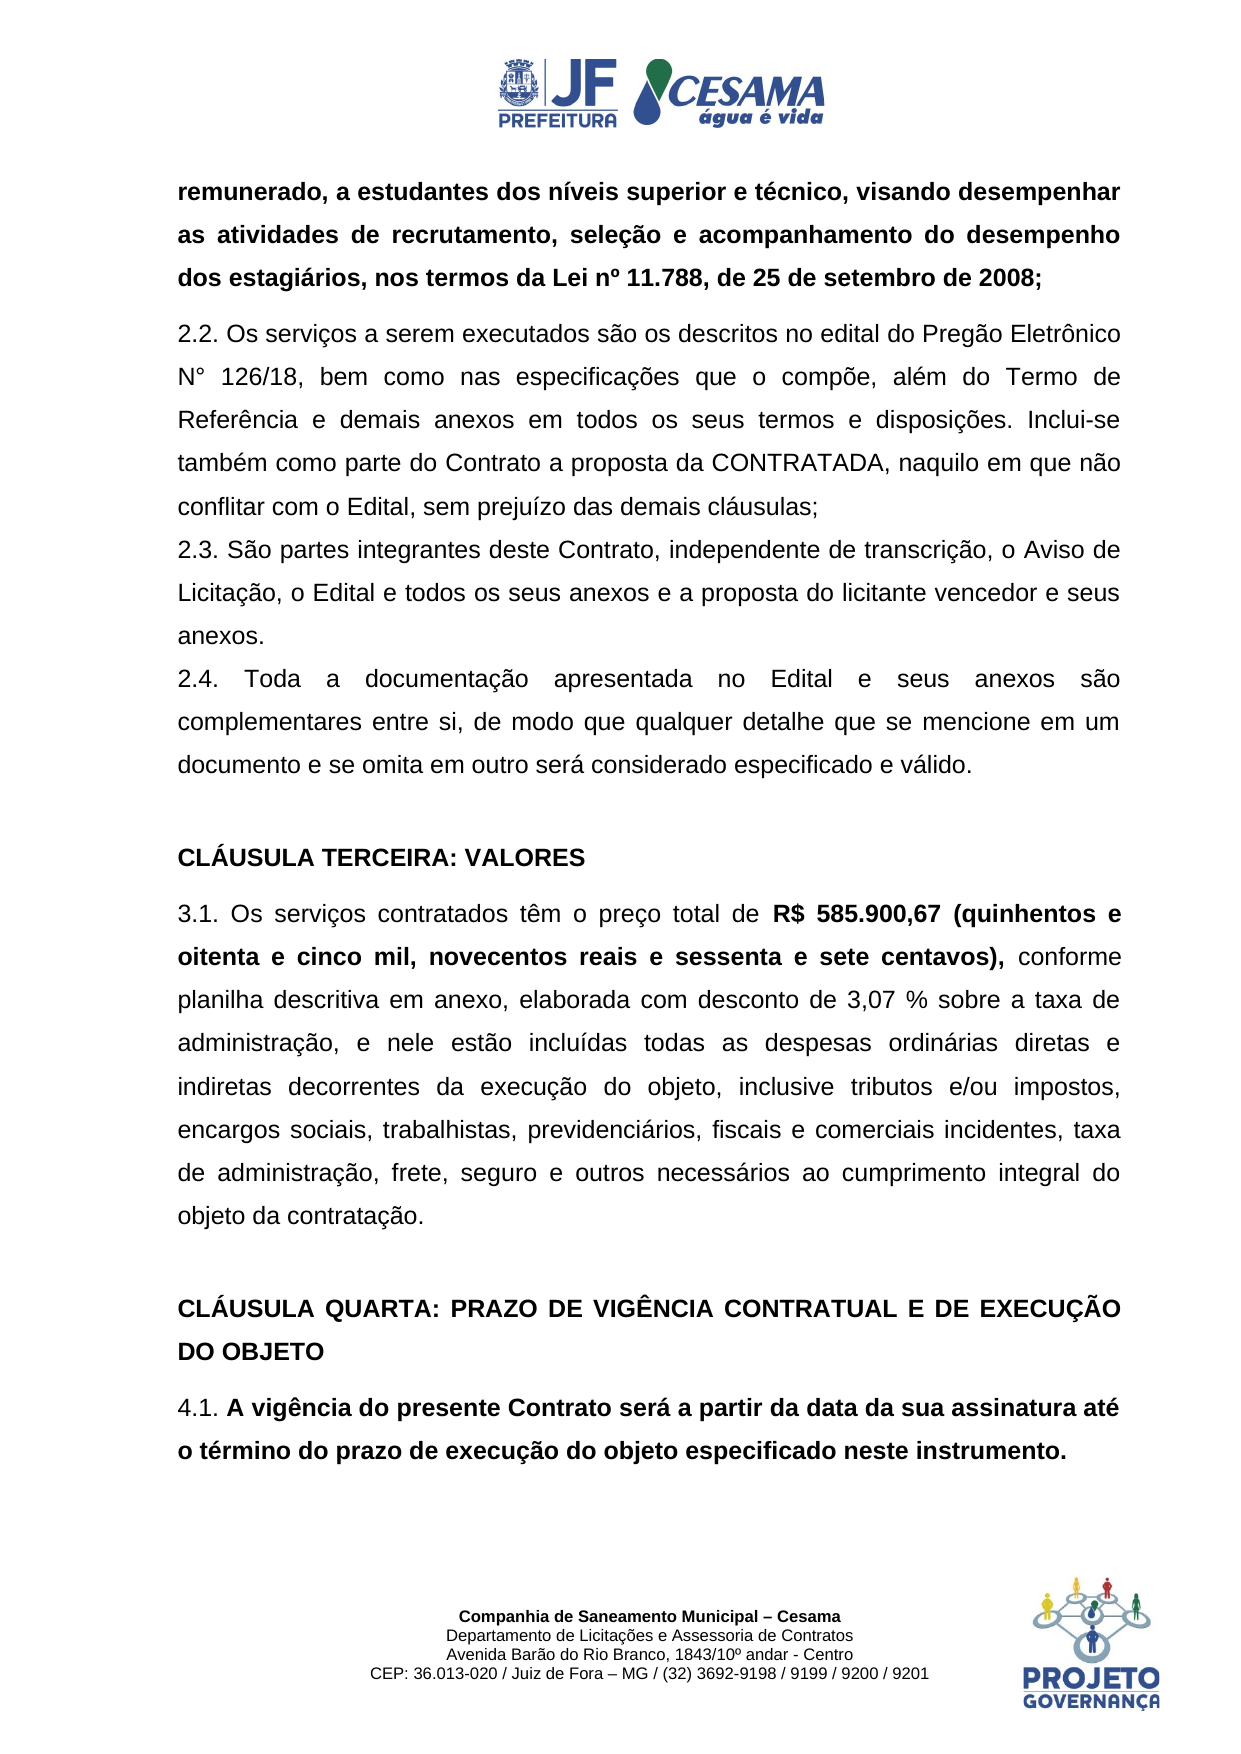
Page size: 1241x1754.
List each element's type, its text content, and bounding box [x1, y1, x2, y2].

text 2.4. Toda a documentação apresentada no Edital e seus anexos são complementares entre si, de modo que qualquer detalhe que se mencione em um documento e se omita em outro será considerado especificado e válido. [177, 664, 1122, 779]
text 3.1. Os serviços contratados têm o preço total de R$ 585.900,67 (quinhentos e oitenta e cinco mil, novecentos reais e sessenta e sete centavos), conforme planilha descritiva em anexo, elaborada com desconto de 3,07 % sobre a taxa de administração, e nele estão incluídas todas as despesas ordinárias diretas e indiretas decorrentes da execução do objeto, inclusive tributos e/ou impostos, encargos sociais, trabalhistas, previdenciários, fiscais e comerciais incidentes, taxa de administração, frete, seguro e outros necessários ao cumprimento integral do objeto da contratação. [177, 899, 1122, 1230]
text CLÁUSULA TERCEIRA: VALORES [177, 843, 1122, 872]
picture [497, 59, 825, 128]
text 2.2. Os serviços a serem executados são os descritos no edital do Pregão Eletrônico N° 126/18, bem como nas especificações que o compõe, além do Termo de Referência e demais anexos em todos os seus termos e disposições. Inclui-se também como parte do Contrato a proposta da CONTRATADA, naquilo em que não conflitar com o Edital, sem prejuízo das demais cláusulas; [177, 319, 1122, 520]
text 2.3. São partes integrantes deste Contrato, independente de transcrição, o Aviso de Licitação, o Edital e todos os seus anexos e a proposta do licitante vencedor e seus anexos. [177, 535, 1122, 650]
picture [1023, 1577, 1160, 1711]
text CLÁUSULA QUARTA: PRAZO DE VIGÊNCIA CONTRATUAL E DE EXECUÇÃO DO OBJETO [177, 1294, 1122, 1366]
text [177, 177, 1122, 292]
text 4.1. A vigência do presente Contrato será a partir da data da sua assinatura até o término do prazo de execução do objeto especificado neste instrumento. [177, 1393, 1122, 1465]
